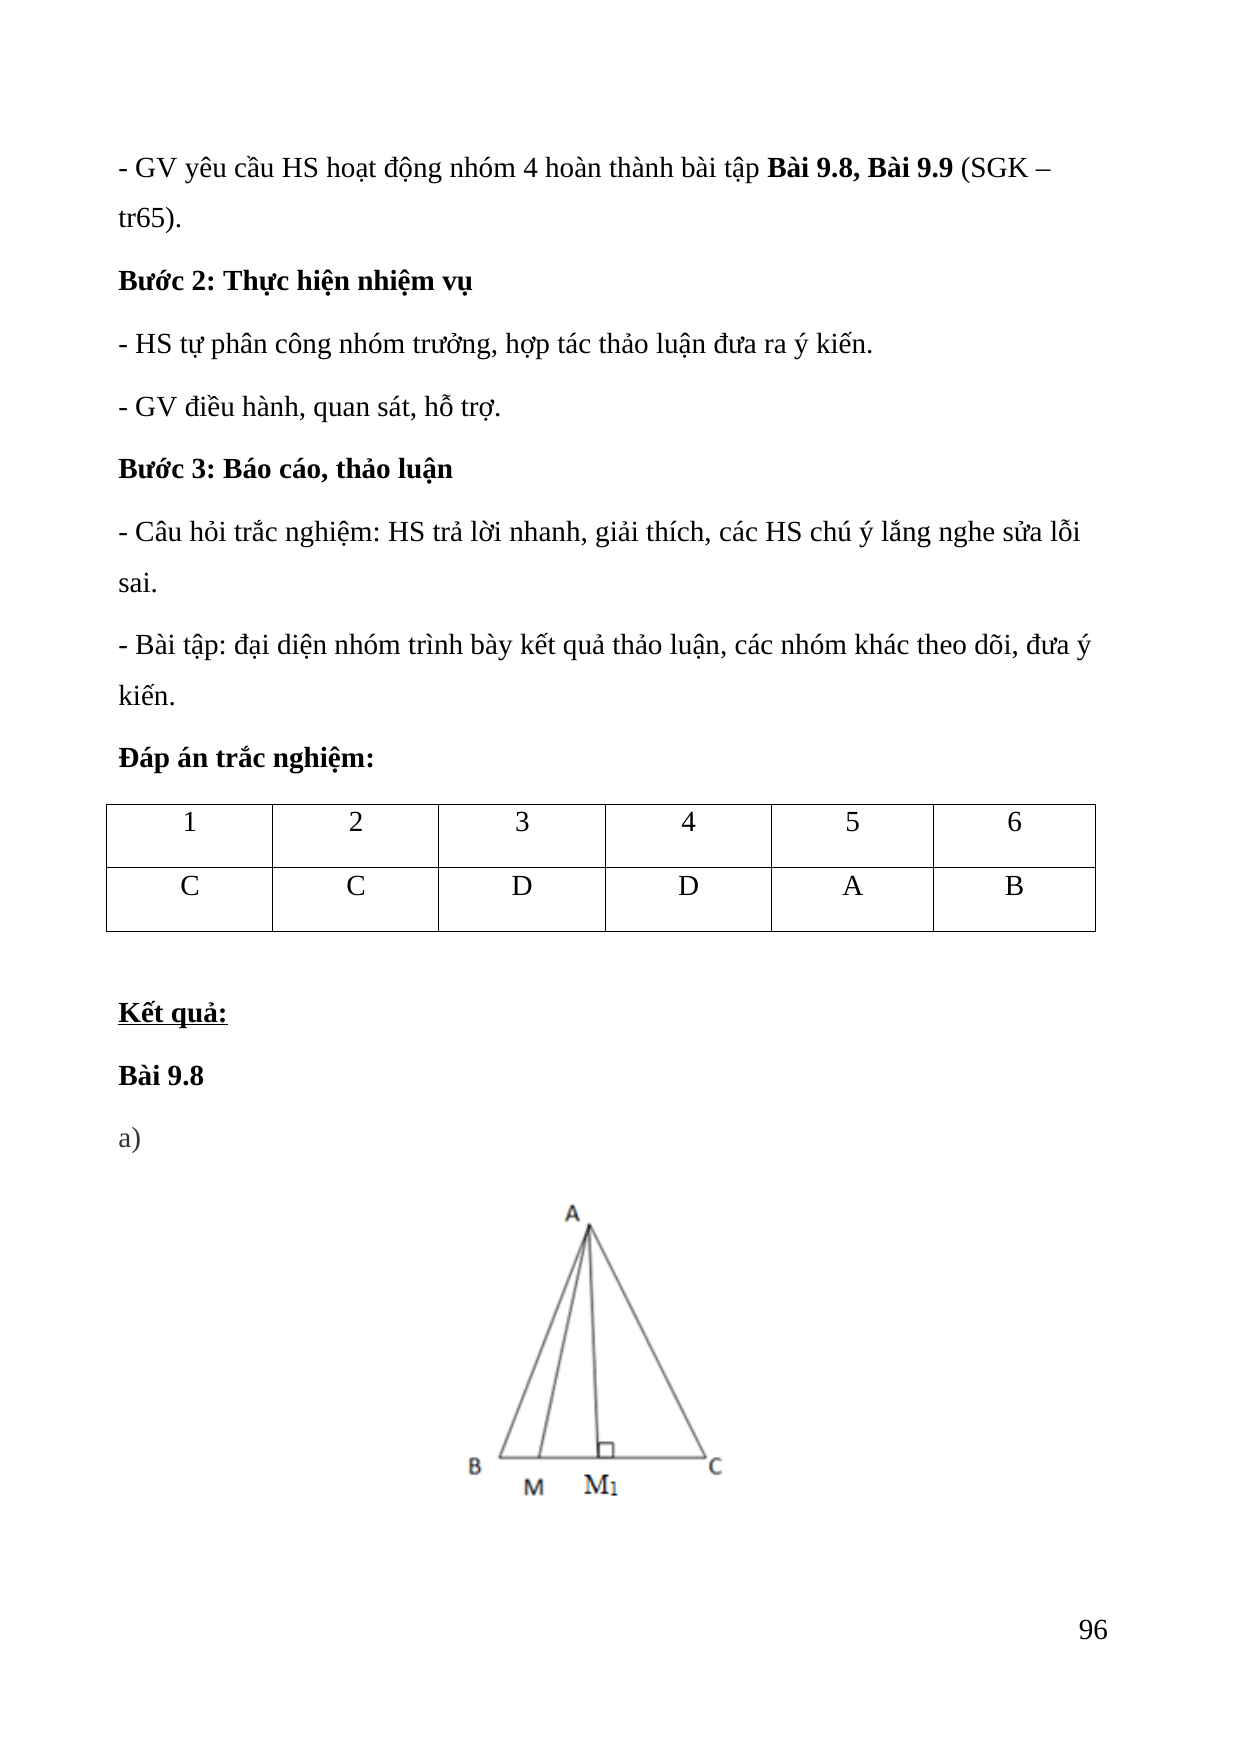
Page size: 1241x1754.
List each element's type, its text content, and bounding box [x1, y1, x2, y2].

text - GV điều hành, quan sát, hỗ trợ. [118, 389, 1107, 422]
table_cell B [934, 868, 1095, 931]
table_header 5 [772, 805, 933, 867]
table_header 2 [273, 805, 438, 867]
text Bài 9.8 [118, 1058, 1107, 1091]
text Kết quả: [118, 995, 1107, 1028]
text - HS tự phân công nhóm trưởng, hợp tác thảo luận đưa ra ý kiến. [118, 326, 1107, 359]
text a) [118, 1120, 1107, 1154]
table_cell C [273, 868, 438, 931]
text Bước 2: Thực hiện nhiệm vụ [118, 263, 1108, 297]
table_cell A [772, 868, 933, 931]
text Đáp án trắc nghiệm: [118, 741, 1107, 774]
picture [458, 1200, 767, 1515]
table_header 3 [439, 805, 605, 867]
table_cell D [439, 868, 605, 931]
text - Câu hỏi trắc nghiệm: HS trả lời nhanh, giải thích, các HS chú ý lắng nghe sửa lỗi sai. [118, 514, 1107, 598]
table_header 6 [934, 805, 1095, 867]
text - Bài tập: đại diện nhóm trình bày kết quả thảo luận, các nhóm khác theo dõi, đưa ý kiến. [118, 627, 1107, 711]
table_cell D [606, 868, 771, 931]
table_header 4 [606, 805, 771, 867]
text Bước 3: Báo cáo, thảo luận [118, 452, 1108, 485]
table_cell C [107, 868, 272, 931]
table_header 1 [107, 805, 272, 867]
text - GV yêu cầu HS hoạt động nhóm 4 hoàn thành bài tập Bài 9.8, Bài 9.9 (SGK – tr65). [118, 150, 1108, 234]
